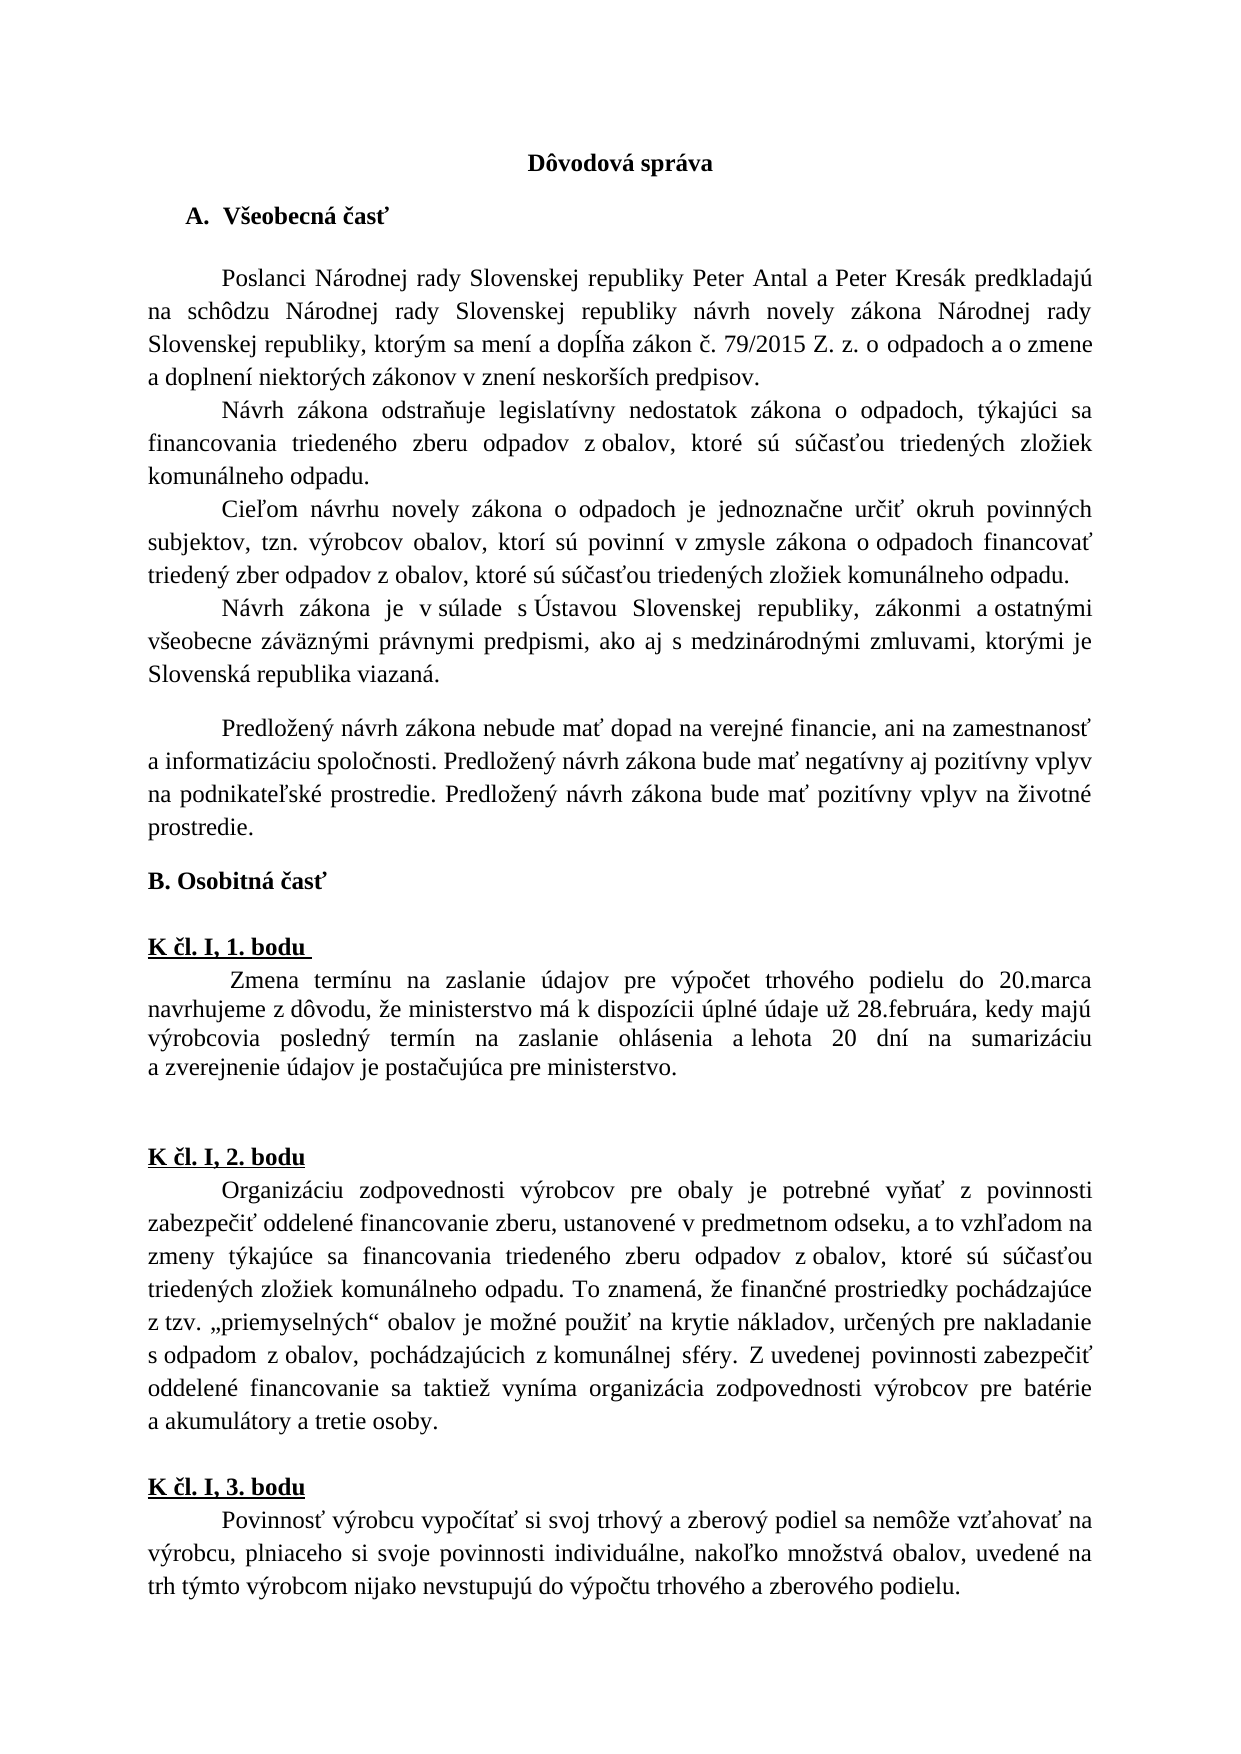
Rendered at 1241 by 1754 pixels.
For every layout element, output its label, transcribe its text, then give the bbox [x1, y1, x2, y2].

text Predložený návrh zákona nebude mať dopad na verejné financie, ani na zamestnanosť a informatizáciu spoločnosti. Predložený návrh zákona bude mať negatívny aj pozitívny vplyv na podnikateľské prostredie. Predložený návrh zákona bude mať pozitívny vplyv na životné prostredie. [148, 713, 1093, 841]
text Cieľom návrhu novely zákona o odpadoch je jednoznačne určiť okruh povinných subjektov, tzn. výrobcov obalov, ktorí sú povinní v zmysle zákona o odpadoch financovať triedený zber odpadov z obalov, ktoré sú súčasťou triedených zložiek komunálneho odpadu. [148, 494, 1093, 589]
text Organizáciu zodpovednosti výrobcov pre obaly je potrebné vyňať z povinnosti zabezpečiť oddelené financovanie zberu, ustanovené v predmetnom odseku, a to vzhľadom na zmeny týkajúce sa financovania triedeného zberu odpadov z obalov, ktoré sú súčasťou triedených zložiek komunálneho odpadu. To znamená, že finančné prostriedky pochádzajúce z tzv. „priemyselných“ obalov je možné použiť na krytie nákladov, určených pre nakladanie s odpadom z obalov, pochádzajúcich z komunálnej sféry. Z uvedenej povinnosti zabezpečiť oddelené financovanie sa taktiež vyníma organizácia zodpovednosti výrobcov pre batérie a akumulátory a tretie osoby. [148, 1175, 1093, 1435]
text Povinnosť výrobcu vypočítať si svoj trhový a zberový podiel sa nemôže vzťahovať na výrobcu, plniaceho si svoje povinnosti individuálne, nakoľko množstvá obalov, uvedené na trh týmto výrobcom nijako nevstupujú do výpočtu trhového a zberového podielu. [148, 1505, 1093, 1600]
text Návrh zákona odstraňuje legislatívny nedostatok zákona o odpadoch, týkajúci sa financovania triedeného zberu odpadov z obalov, ktoré sú súčasťou triedených zložiek komunálneho odpadu. [148, 395, 1093, 490]
text K čl. I, 1. bodu [148, 932, 1093, 961]
text Poslanci Národnej rady Slovenskej republiky Peter Antal a Peter Kresák predkladajú na schôdzu Národnej rady Slovenskej republiky návrh novely zákona Národnej rady Slovenskej republiky, ktorým sa mení a dopĺňa zákon č. 79/2015 Z. z. o odpadoch a o zmene a doplnení niektorých zákonov v znení neskorších predpisov. [148, 263, 1093, 391]
text Návrh zákona je v súlade s Ústavou Slovenskej republiky, zákonmi a ostatnými všeobecne záväznými právnymi predpismi, ako aj s medzinárodnými zmluvami, ktorými je Slovenská republika viazaná. [148, 593, 1093, 688]
text K čl. I, 2. bodu [148, 1142, 1093, 1171]
text B. Osobitná časť [148, 866, 1093, 895]
text K čl. I, 3. bodu [148, 1472, 1093, 1501]
list Všeobecná časť [185, 201, 1093, 230]
text Dôvodová správa [148, 148, 1093, 176]
list Zmena termínu na zaslanie údajov pre výpočet trhového podielu do 20.marca navrhujeme z dôvodu, že ministerstvo má k dispozícii úplné údaje už 28.februára, kedy majú výrobcovia posledný termín na zaslanie ohlásenia a lehota 20 dní na sumarizáciu a zverejnenie údajov je postačujúca pre ministerstvo. [148, 965, 1093, 1080]
